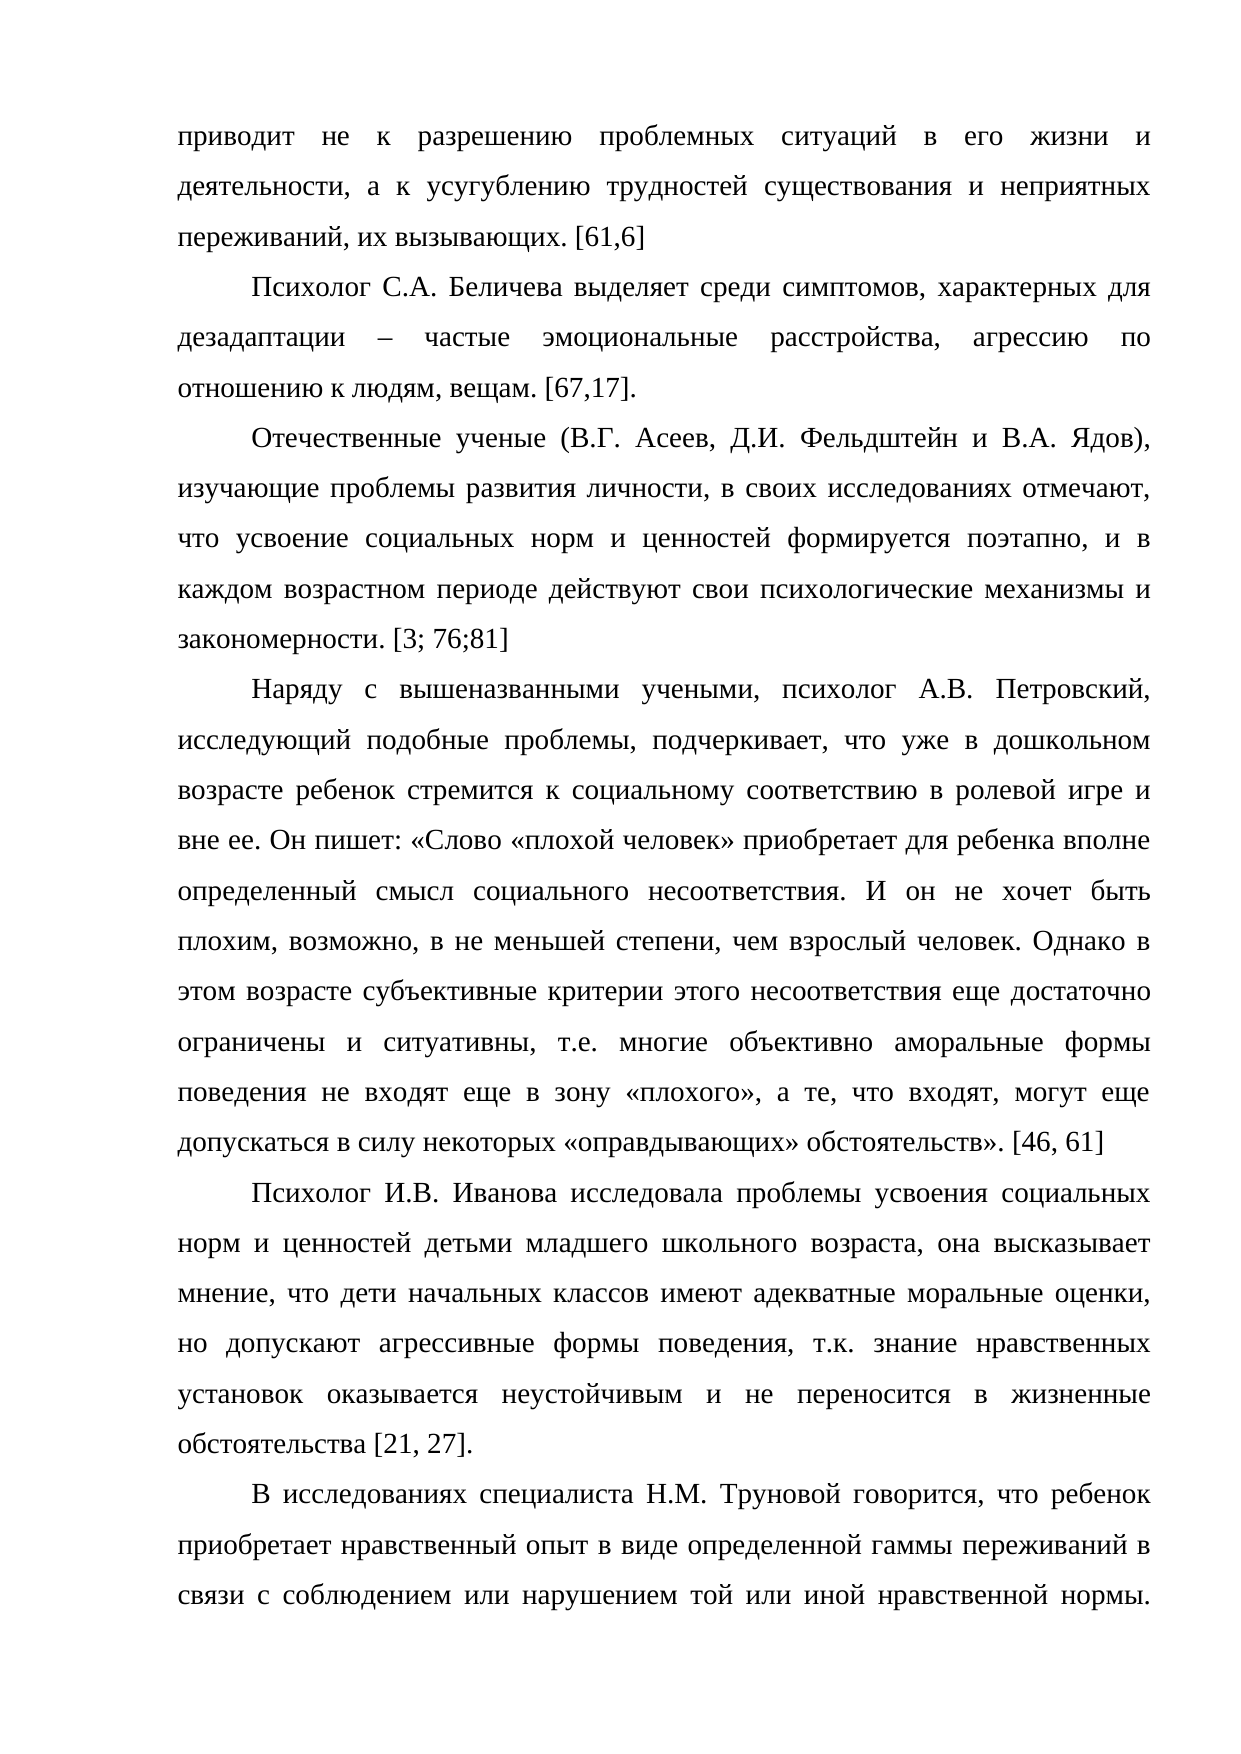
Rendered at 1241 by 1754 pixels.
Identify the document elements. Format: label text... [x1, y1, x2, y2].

text Отечественные ученые (В.Г. Асеев, Д.И. Фельдштейн и В.А. Ядов), изучающие проблемы развития личности, в своих исследованиях отмечают, что усвоение социальных норм и ценностей формируется поэтапно, и в каждом возрастном периоде действуют свои психологические механизмы и закономерности. [3; 76;81] [177, 420, 1152, 655]
text Психолог И.В. Иванова исследовала проблемы усвоения социальных норм и ценностей детьми младшего школьного возраста, она высказывает мнение, что дети начальных классов имеют адекватные моральные оценки, но допускают агрессивные формы поведения, т.к. знание нравственных установок оказывается неустойчивым и не переносится в жизненные обстоятельства [21, 27]. [177, 1175, 1152, 1460]
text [177, 1477, 1152, 1611]
text Психолог С.А. Беличева выделяет среди симптомов, характерных для дезадаптации – частые эмоциональные расстройства, агрессию по отношению к людям, вещам. [67,17]. [177, 269, 1152, 403]
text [177, 118, 1152, 252]
text Наряду с вышеназванными учеными, психолог А.В. Петровский, исследующий подобные проблемы, подчеркивает, что уже в дошкольном возрасте ребенок стремится к социальному соответствию в ролевой игре и вне ее. Он пишет: «Слово «плохой человек» приобретает для ребенка вполне определенный смысл социального несоответствия. И он не хочет быть плохим, возможно, в не меньшей степени, чем взрослый человек. Однако в этом возрасте субъективные критерии этого несоответствия еще достаточно ограничены и ситуативны, т.е. многие объективно аморальные формы поведения не входят еще в зону «плохого», а те, что входят, могут еще допускаться в силу некоторых «оправдывающих» обстоятельств». [46, 61] [177, 672, 1152, 1158]
